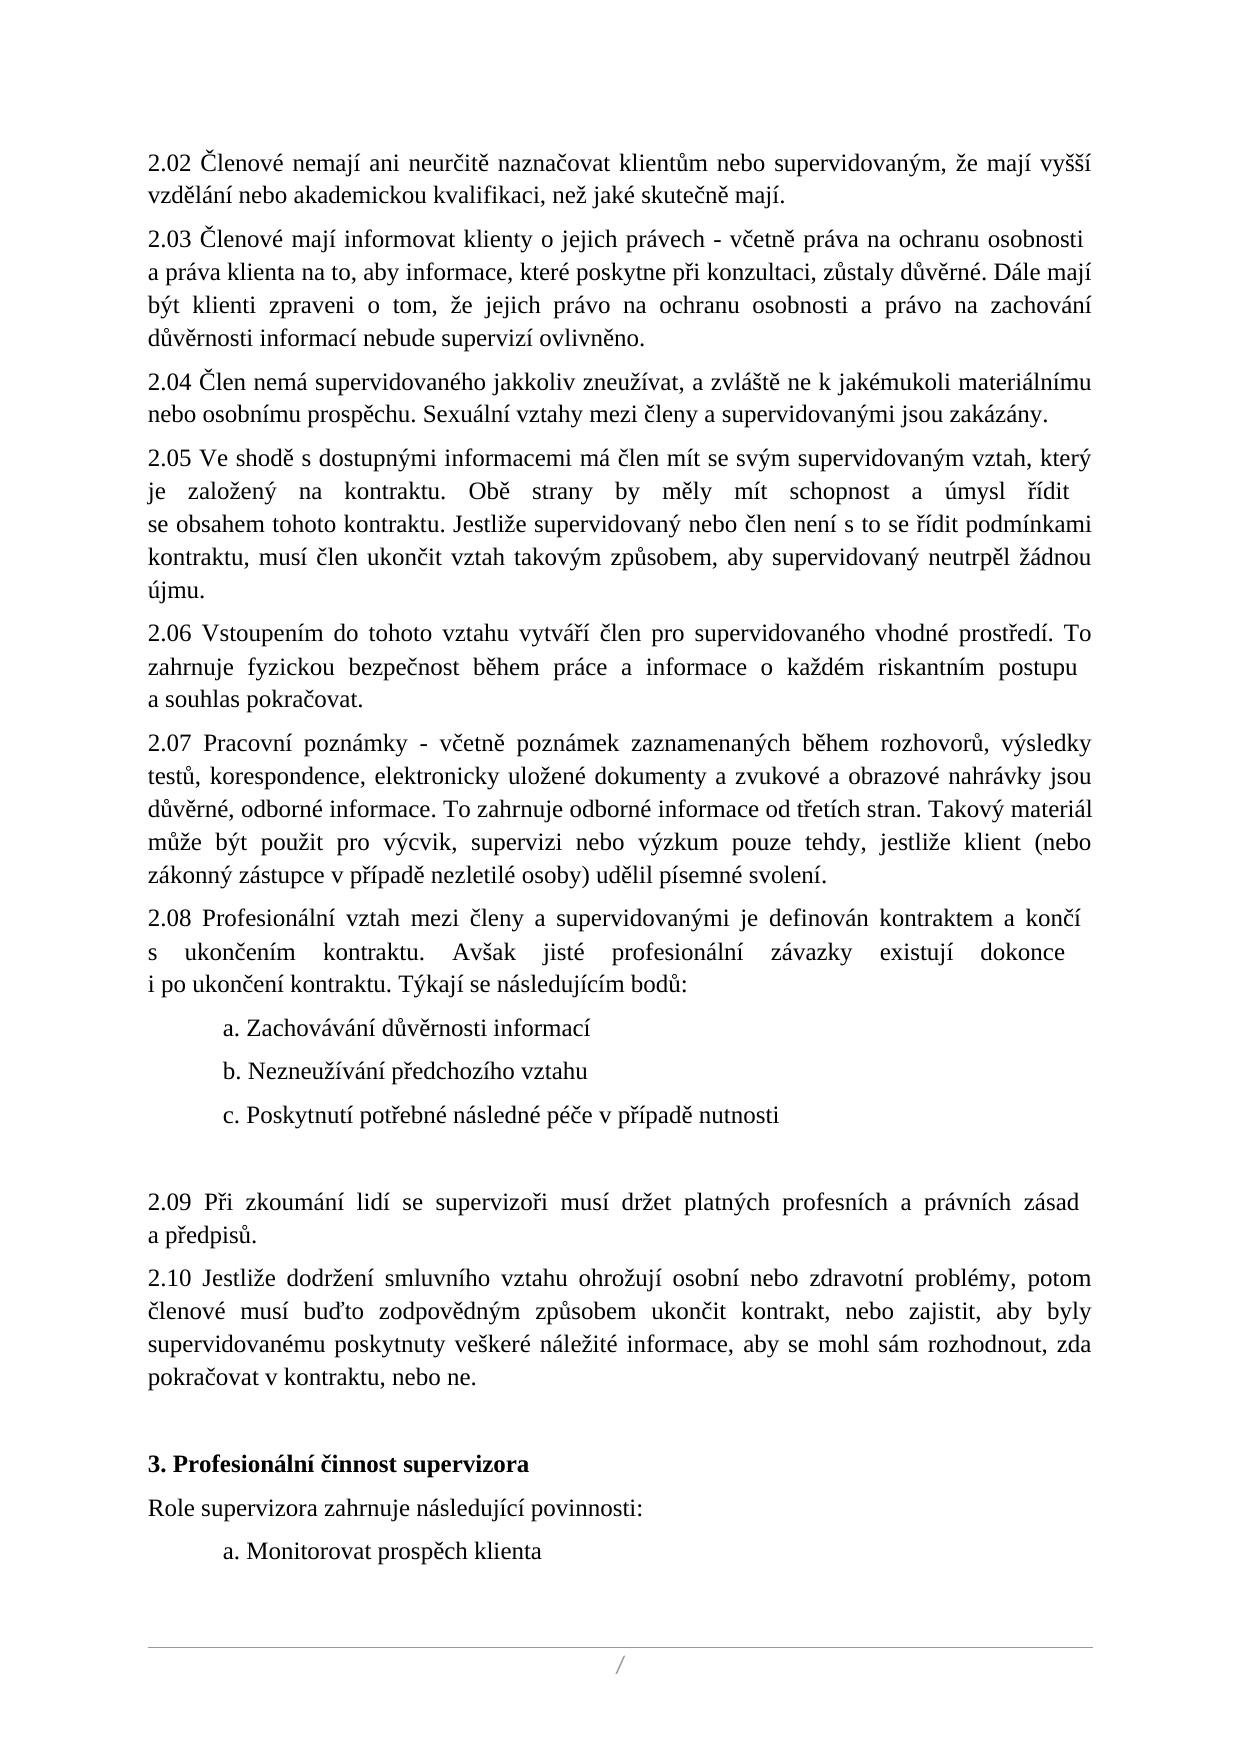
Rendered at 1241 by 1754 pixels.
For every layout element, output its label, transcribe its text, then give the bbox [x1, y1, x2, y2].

text c. Poskytnutí potřebné následné péče v případě nutnosti [223, 1100, 1093, 1129]
text Role supervizora zahrnuje následující povinnosti: [148, 1493, 1093, 1521]
text 2.09 Při zkoumání lidí se supervizoři musí držet platných profesních a právních zásad a předpisů. [148, 1187, 1093, 1248]
text 2.06 Vstoupením do tohoto vztahu vytváří člen pro supervidovaného vhodné prostředí. To zahrnuje fyzickou bezpečnost během práce a informace o každém riskantním postupu a souhlas pokračovat. [148, 618, 1093, 713]
text 2.07 Pracovní poznámky - včetně poznámek zaznamenaných během rozhovorů, výsledky testů, korespondence, elektronicky uložené dokumenty a zvukové a obrazové nahrávky jsou důvěrné, odborné informace. To zahrnuje odborné informace od třetích stran. Takový materiál může být použit pro výcvik, supervizi nebo výzkum pouze tehdy, jestliže klient (nebo zákonný zástupce v případě nezletilé osoby) udělil písemné svolení. [148, 728, 1093, 889]
text a. Monitorovat prospěch klienta [223, 1536, 1093, 1565]
text 2.05 Ve shodě s dostupnými informacemi má člen mít se svým supervidovaným vztah, který je založený na kontraktu. Obě strany by měly mít schopnost a úmysl řídit se obsahem tohoto kontraktu. Jestliže supervidovaný nebo člen není s to se řídit podmínkami kontraktu, musí člen ukončit vztah takovým způsobem, aby supervidovaný neutrpěl žádnou újmu. [148, 443, 1093, 604]
text 2.03 Členové mají informovat klienty o jejich právech - včetně práva na ochranu osobnosti a práva klienta na to, aby informace, které poskytne při konzultaci, zůstaly důvěrné. Dále mají být klienti zpraveni o tom, že jejich právo na ochranu osobnosti a právo na zachování důvěrnosti informací nebude supervizí ovlivněno. [148, 224, 1093, 352]
text b. Nezneužívání předchozího vztahu [223, 1056, 1093, 1085]
text 2.10 Jestliže dodržení smluvního vztahu ohrožují osobní nebo zdravotní problémy, potom členové musí buďto zodpovědným způsobem ukončit kontrakt, nebo zajistit, aby byly supervidovanému poskytnuty veškeré náležité informace, aby se mohl sám rozhodnout, zda pokračovat v kontraktu, nebo ne. [148, 1263, 1093, 1391]
text 2.02 Členové nemají ani neurčitě naznačovat klientům nebo supervidovaným, že mají vyšší vzdělání nebo akademickou kvalifikaci, než jaké skutečně mají. [148, 148, 1093, 209]
text 2.04 Člen nemá supervidovaného jakkoliv zneužívat, a zvláště ne k jakémukoli materiálnímu nebo osobnímu prospěchu. Sexuální vztahy mezi členy a supervidovanými jsou zakázány. [148, 367, 1093, 428]
text 3. Profesionální činnost supervizora [148, 1449, 1093, 1478]
text 2.08 Profesionální vztah mezi členy a supervidovanými je definován kontraktem a končí s ukončením kontraktu. Avšak jisté profesionální závazky existují dokonce i po ukončení kontraktu. Týkají se následujícím bodů: [148, 903, 1093, 998]
text a. Zachovávání důvěrnosti informací [223, 1013, 1093, 1042]
